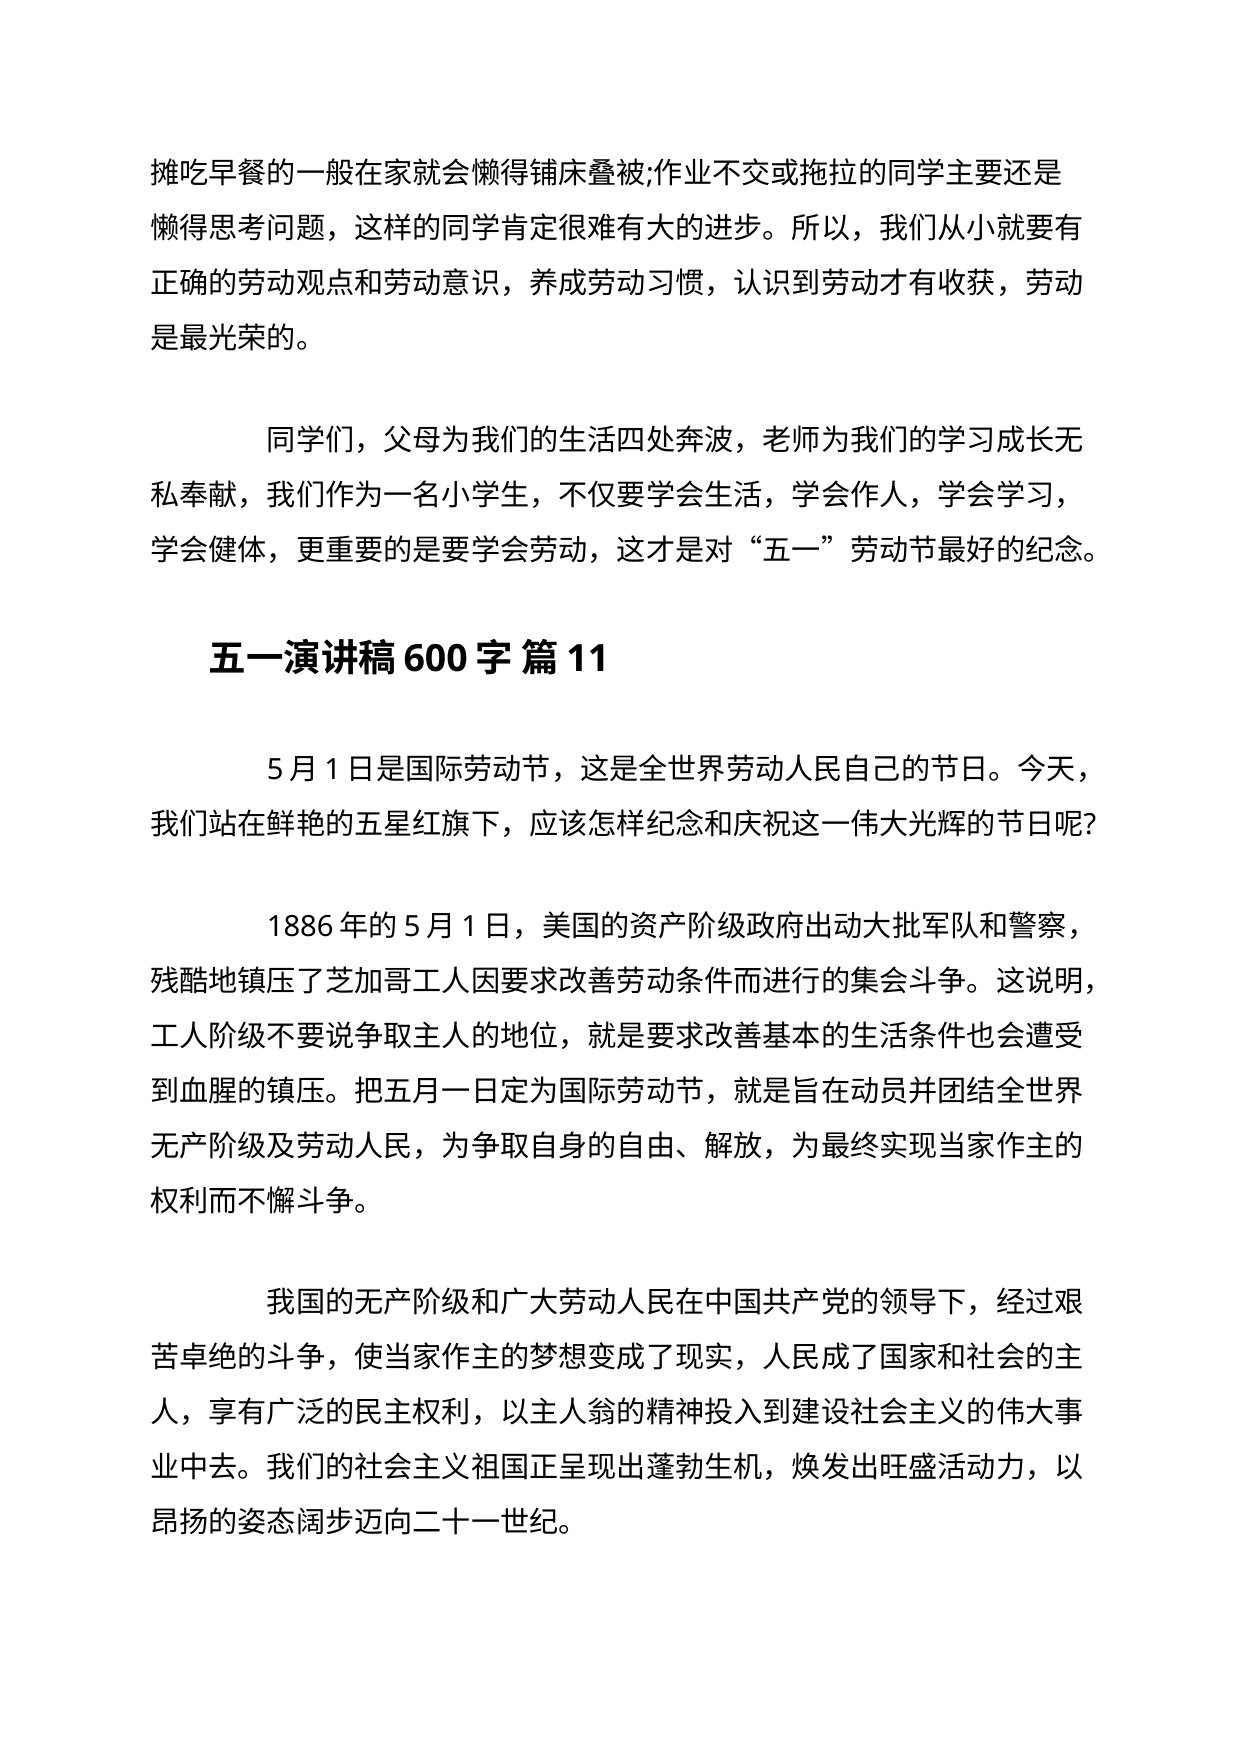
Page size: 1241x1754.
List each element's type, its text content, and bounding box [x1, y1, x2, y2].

text 五一演讲稿600字 篇11 [150, 628, 1090, 683]
text 1886年的5月1日，美国的资产阶级政府出动大批军队和警察，残酷地镇压了芝加哥工人因要求改善劳动条件而进行的集会斗争。这说明，工人阶级不要说争取主人的地位，就是要求改善基本的生活条件也会遭受到血腥的镇压。把五月一日定为国际劳动节，就是旨在动员并团结全世界无产阶级及劳动人民，为争取自身的自由、解放，为最终实现当家作主的权利而不懈斗争。 [150, 903, 1090, 1219]
text 同学们，父母为我们的生活四处奔波，老师为我们的学习成长无私奉献，我们作为一名小学生，不仅要学会生活，学会作人，学会学习，学会健体，更重要的是要学会劳动，这才是对“五一”劳动节最好的纪念。 [150, 417, 1090, 569]
text 5月1日是国际劳动节，这是全世界劳动人民自己的节日。今天，我们站在鲜艳的五星红旗下，应该怎样纪念和庆祝这一伟大光辉的节日呢? [150, 746, 1090, 843]
text 我国的无产阶级和广大劳动人民在中国共产党的领导下，经过艰苦卓绝的斗争，使当家作主的梦想变成了现实，人民成了国家和社会的主人，享有广泛的民主权利，以主人翁的精神投入到建设社会主义的伟大事业中去。我们的社会主义祖国正呈现出蓬勃生机，焕发出旺盛活动力，以昂扬的姿态阔步迈向二十一世纪。 [150, 1279, 1090, 1541]
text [150, 150, 1090, 357]
